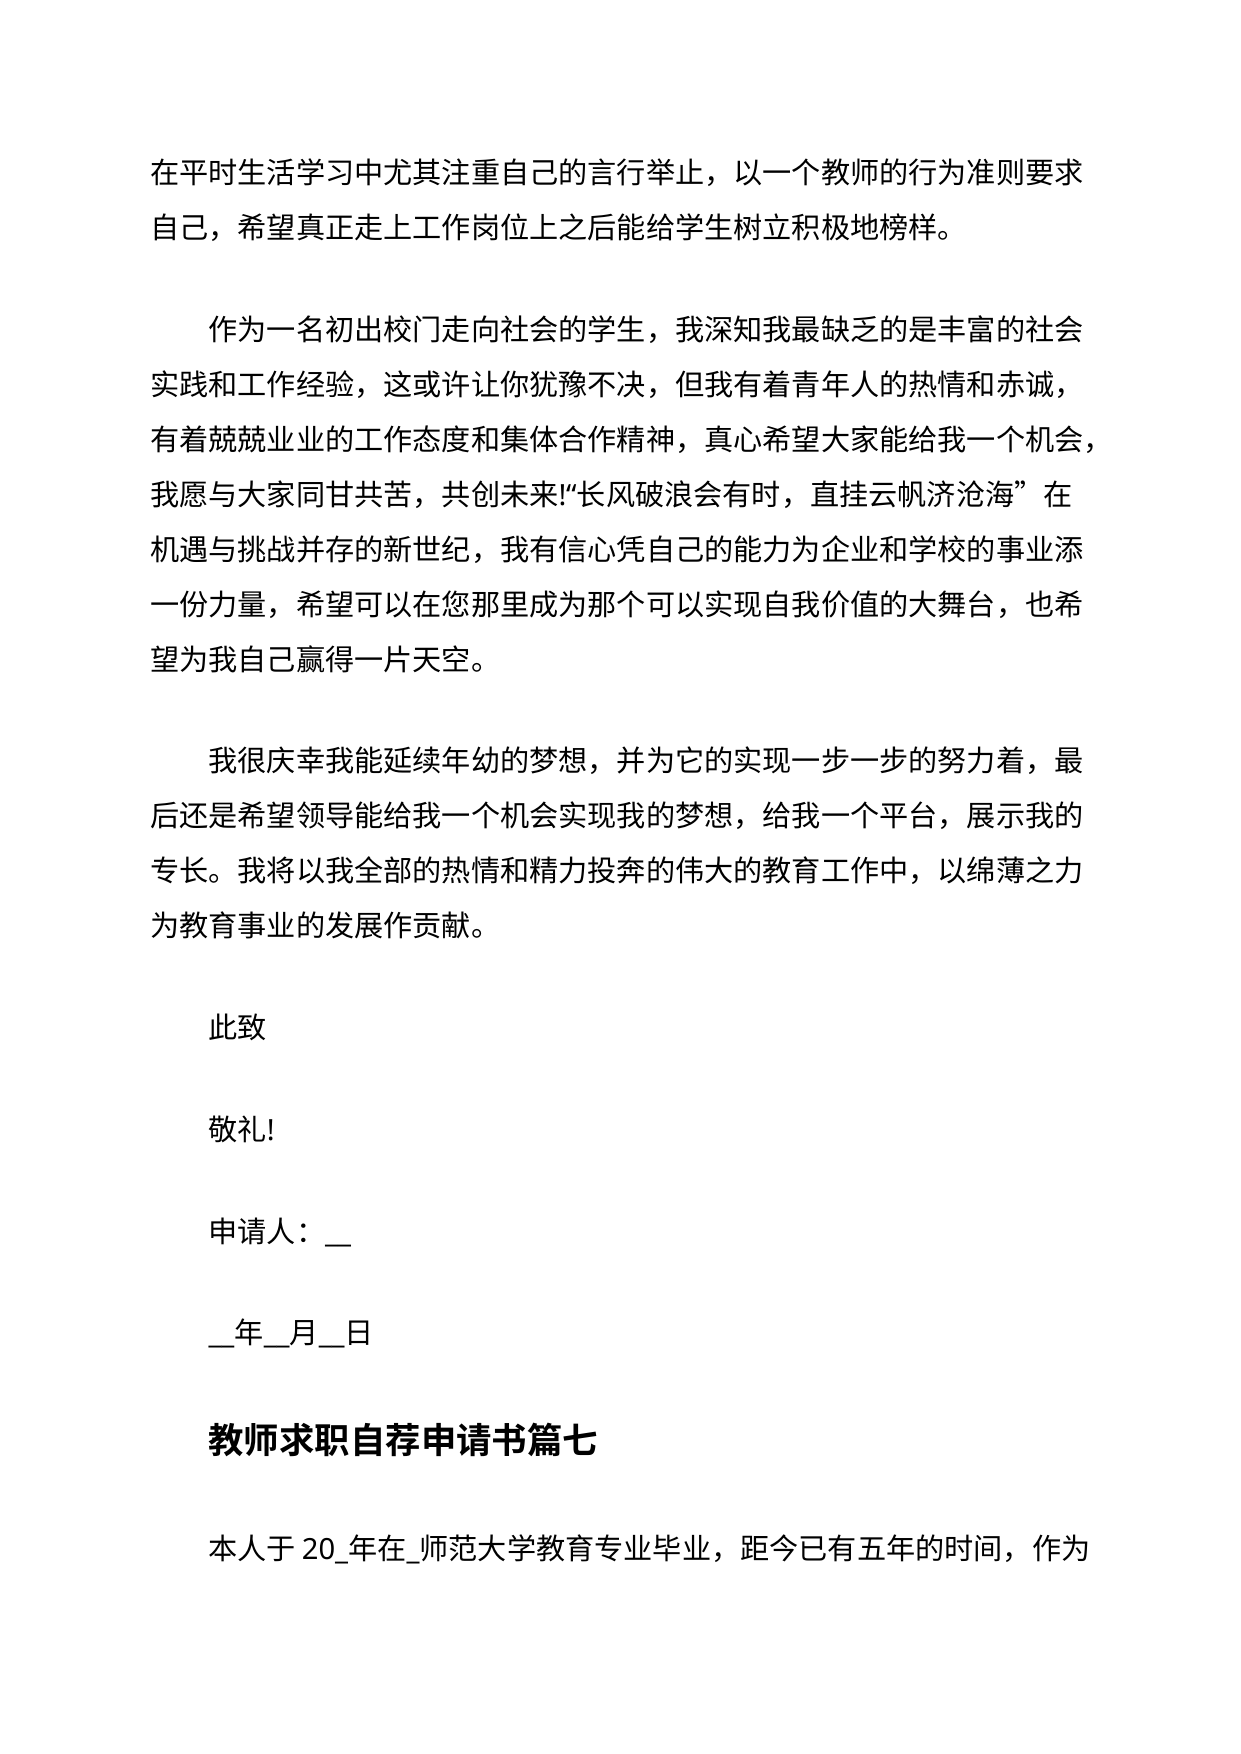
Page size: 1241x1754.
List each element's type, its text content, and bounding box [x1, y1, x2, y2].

text 作为一名初出校门走向社会的学生，我深知我最缺乏的是丰富的社会实践和工作经验，这或许让你犹豫不决，但我有着青年人的热情和赤诚，有着兢兢业业的工作态度和集体合作精神，真心希望大家能给我一个机会，我愿与大家同甘共苦，共创未来!“长风破浪会有时，直挂云帆济沧海”在机遇与挑战并存的新世纪，我有信心凭自己的能力为企业和学校的事业添一份力量，希望可以在您那里成为那个可以实现自我价值的大舞台，也希望为我自己赢得一片天空。 [150, 307, 1090, 678]
text 此致 [150, 1004, 1090, 1047]
text 教师求职自荐申请书篇七 [150, 1412, 1090, 1463]
text 申请人：__ [150, 1208, 1090, 1251]
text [150, 1526, 1090, 1568]
text __年__月__日 [150, 1310, 1090, 1352]
text 敬礼! [150, 1106, 1090, 1148]
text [150, 150, 1090, 247]
text 我很庆幸我能延续年幼的梦想，并为它的实现一步一步的努力着，最后还是希望领导能给我一个机会实现我的梦想，给我一个平台，展示我的专长。我将以我全部的热情和精力投奔的伟大的教育工作中，以绵薄之力为教育事业的发展作贡献。 [150, 738, 1090, 945]
